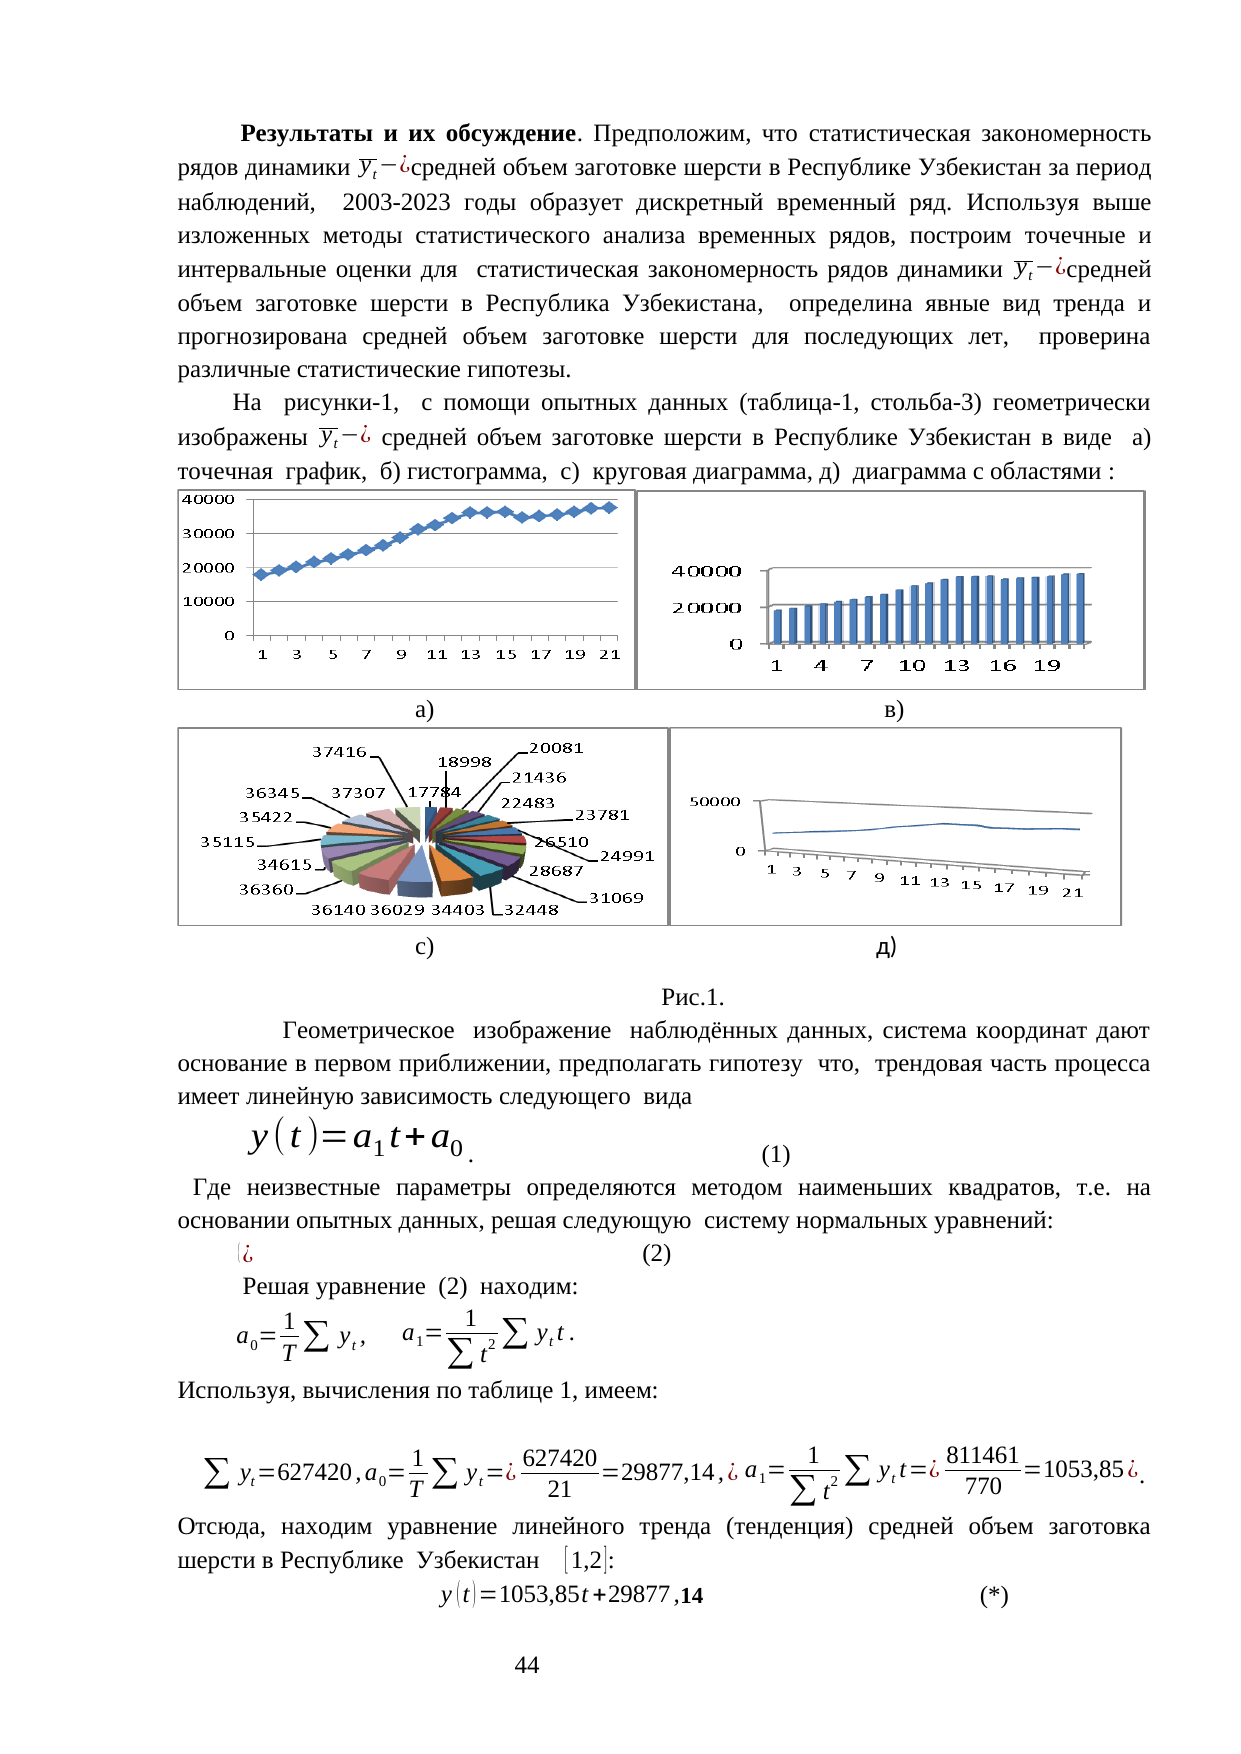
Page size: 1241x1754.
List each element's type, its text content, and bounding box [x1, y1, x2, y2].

text (2) [177, 1238, 1152, 1267]
text Геометрическое изображение наблюдённых данных, система координат дают основание в первом приближении, предполагать гипотезу что, трендовая часть процесса имеет линейную зависимость следующего вида [177, 1015, 1152, 1110]
text Где неизвестные параметры определяются методом наименьших квадратов, т.е. на основании опытных данных, решая следующую систему нормальных уравнений: [177, 1172, 1152, 1234]
list Результаты и их обсуждение. Предположим, что статистическая закономерность рядов динамики средней объем заготовке шерсти в Республике Узбекистан за период наблюдений, 2003-2023 годы образует дискретный временный ряд. Используя выше изложенных методы статистического анализа временных рядов, построим точечные и интервальные оценки для статистическая закономерность рядов динамики средней объем заготовке шерсти в Республика Узбекистана, определина явные вид тренда и прогнозирована средней объем заготовке шерсти для последующих лет, проверина различные статистические гипотезы. [177, 118, 1152, 383]
list а) в) [177, 694, 1152, 723]
text Решая уравнение (2) находим: [177, 1271, 1152, 1300]
text . (1) [177, 1114, 1152, 1168]
text Отсюда, находим уравнение линейного тренда (тенденция) средней объем заготовка шерсти в Республике Узбекистан : [177, 1511, 1152, 1575]
text Используя, вычисления по таблице 1, имеем: [177, 1375, 1152, 1404]
list На рисунки-1, с помощи опытных данных (таблица-1, стольба-3) геометрически изображены средней объем заготовке шерсти в Республике Узбекистан в виде а) точечная график, б) гистограмма, с) круговая диаграмма, д) диаграмма с областями : [177, 387, 1152, 485]
picture [177, 727, 1123, 926]
text Рис.1. [177, 982, 1152, 1011]
list с) д) [177, 930, 1152, 961]
picture [177, 489, 1146, 690]
text . [177, 1441, 1152, 1507]
text 14 (*) [177, 1579, 1152, 1610]
